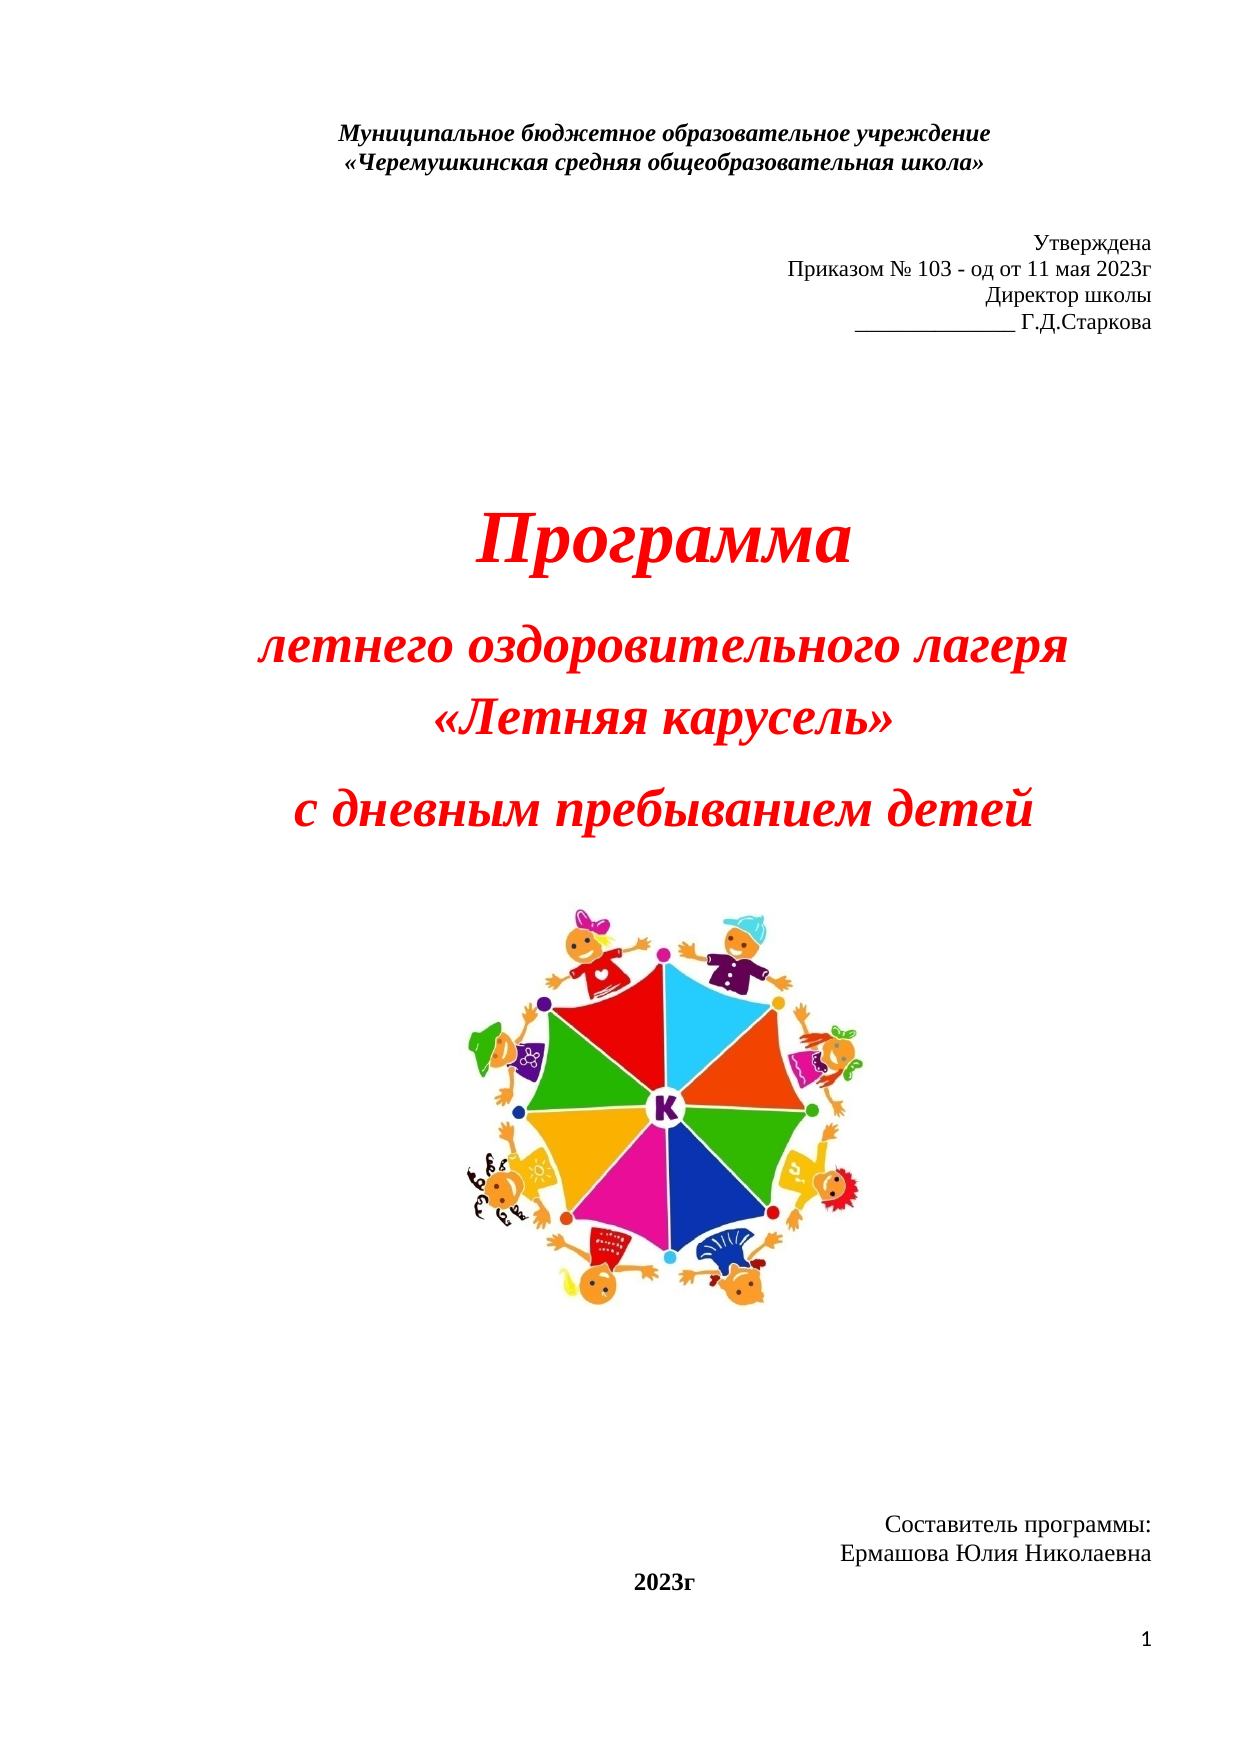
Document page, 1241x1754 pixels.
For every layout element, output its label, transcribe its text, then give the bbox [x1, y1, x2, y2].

text Ермашова Юлия Николаевна [177, 1538, 1152, 1567]
text 2023г [177, 1567, 1152, 1596]
text Директор школы [177, 281, 1152, 308]
text Программа [177, 492, 1152, 578]
text Приказом № 103 - од от 11 мая 2023г [177, 255, 1152, 281]
text Утверждена [177, 229, 1152, 255]
text летнего оздоровительного лагеря «Летняя карусель» [177, 612, 1152, 746]
text ______________ Г.Д.Старкова [177, 308, 1152, 334]
text Составитель программы: [177, 1509, 1152, 1538]
text с дневным пребыванием детей [177, 776, 1152, 838]
text «Черемушкинская средняя общеобразовательная школа» [177, 147, 1152, 176]
picture [426, 868, 903, 1346]
text Муниципальное бюджетное образовательное учреждение [177, 118, 1152, 147]
